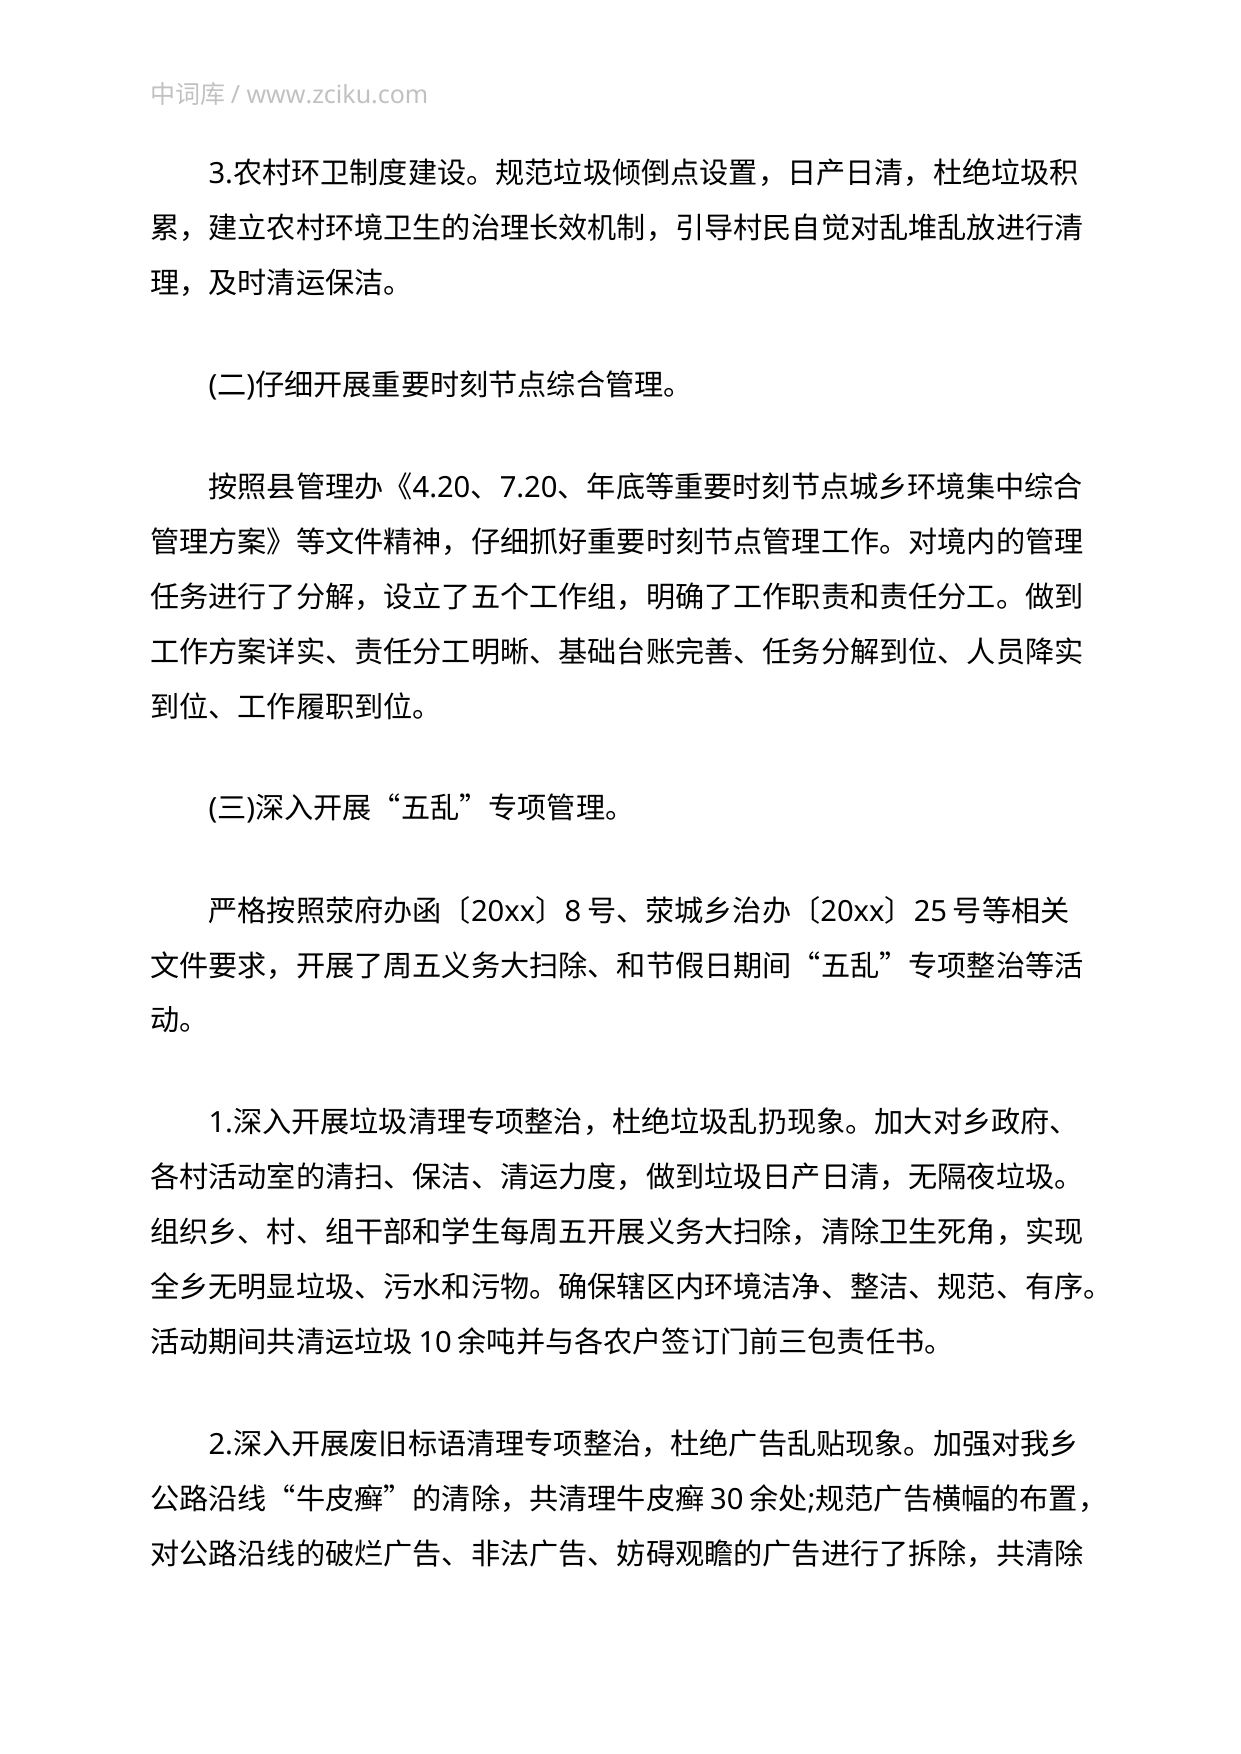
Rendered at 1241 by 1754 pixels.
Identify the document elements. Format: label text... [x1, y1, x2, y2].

text 严格按照荥府办函〔20xx〕8号、荥城乡治办〔20xx〕25号等相关文件要求，开展了周五义务大扫除、和节假日期间“五乱”专项整治等活动。 [150, 887, 1090, 1039]
text 按照县管理办《4.20、7.20、年底等重要时刻节点城乡环境集中综合管理方案》等文件精神，仔细抓好重要时刻节点管理工作。对境内的管理任务进行了分解，设立了五个工作组，明确了工作职责和责任分工。做到工作方案详实、责任分工明晰、基础台账完善、任务分解到位、人员降实到位、工作履职到位。 [150, 464, 1090, 726]
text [150, 1420, 1090, 1573]
text (三)深入开展“五乱”专项管理。 [150, 785, 1090, 827]
text 3.农村环卫制度建设。规范垃圾倾倒点设置，日产日清，杜绝垃圾积累，建立农村环境卫生的治理长效机制，引导村民自觉对乱堆乱放进行清理，及时清运保洁。 [150, 150, 1090, 302]
text (二)仔细开展重要时刻节点综合管理。 [150, 362, 1090, 404]
text 1.深入开展垃圾清理专项整治，杜绝垃圾乱扔现象。加大对乡政府、各村活动室的清扫、保洁、清运力度，做到垃圾日产日清，无隔夜垃圾。组织乡、村、组干部和学生每周五开展义务大扫除，清除卫生死角，实现全乡无明显垃圾、污水和污物。确保辖区内环境洁净、整洁、规范、有序。活动期间共清运垃圾10余吨并与各农户签订门前三包责任书。 [150, 1099, 1090, 1361]
